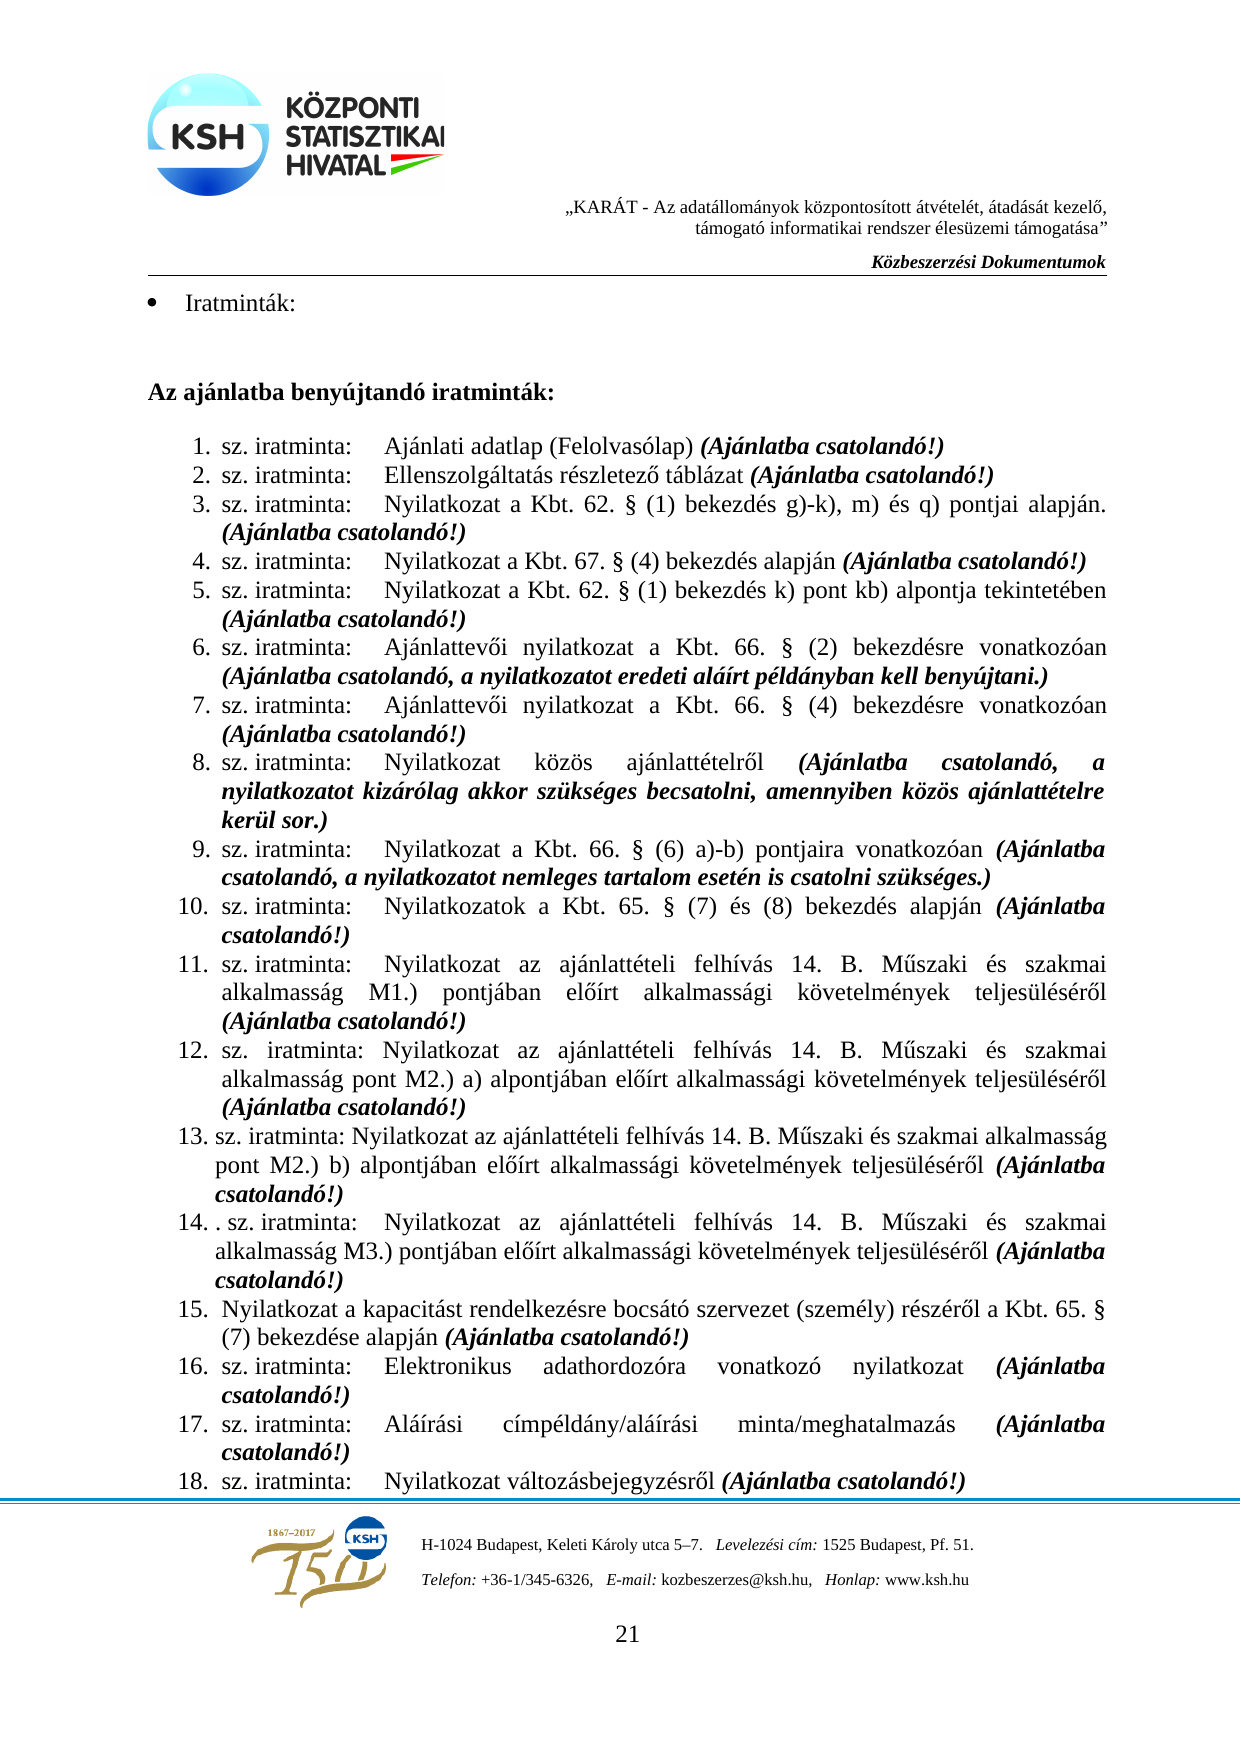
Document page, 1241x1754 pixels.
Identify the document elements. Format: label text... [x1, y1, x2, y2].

list sz. iratminta: Nyilatkozat a Kbt. 67. § (4) bekezdés alapján (Ajánlatba csatolandó!) [192, 546, 1107, 575]
list sz. iratminta: Nyilatkozat a Kbt. 66. § (6) a)-b) pontjaira vonatkozóan (Ajánlatba csatolandó, a nyilatkozatot nemleges tartalom esetén is csatolni szükséges.) [192, 834, 1107, 891]
list sz. iratminta: Ajánlati adatlap (Felolvasólap) (Ajánlatba csatolandó!) [192, 431, 1107, 460]
list sz. iratminta: Elektronikus adathordozóra vonatkozó nyilatkozat (Ajánlatba csatolandó!) [177, 1351, 1107, 1409]
list sz. iratminta: Nyilatkozat változásbejegyzésről (Ajánlatba csatolandó!) [177, 1466, 1107, 1495]
list sz. iratminta: Nyilatkozat az ajánlattételi felhívás 14. B. Műszaki és szakmai alkalmasság pont M2.) a) alpontjában előírt alkalmassági követelmények teljesüléséről (Ajánlatba csatolandó!) [177, 1035, 1107, 1121]
list sz. iratminta: Nyilatkozatok a Kbt. 65. § (7) és (8) bekezdés alapján (Ajánlatba csatolandó!) [177, 891, 1107, 949]
list sz. iratminta: Nyilatkozat a Kbt. 62. § (1) bekezdés g)-k), m) és q) pontjai alapján. (Ajánlatba csatolandó!) [192, 489, 1107, 546]
picture [147, 73, 445, 196]
list sz. iratminta: Ajánlattevői nyilatkozat a Kbt. 66. § (4) bekezdésre vonatkozóan (Ajánlatba csatolandó!) [192, 690, 1107, 747]
list sz. iratminta: Nyilatkozat közös ajánlattételről (Ajánlatba csatolandó, a nyilatkozatot kizárólag akkor szükséges becsatolni, amennyiben közös ajánlattételre kerül sor.) [192, 747, 1107, 834]
list sz. iratminta: Nyilatkozat az ajánlattételi felhívás 14. B. Műszaki és szakmai alkalmasság M1.) pontjában előírt alkalmassági követelmények teljesüléséről (Ajánlatba csatolandó!) [177, 949, 1107, 1035]
picture [251, 1516, 387, 1608]
list sz. iratminta: Nyilatkozat a Kbt. 62. § (1) bekezdés k) pont kb) alpontja tekintetében (Ajánlatba csatolandó!) [192, 575, 1107, 632]
list sz. iratminta: Ellenszolgáltatás részletező táblázat (Ajánlatba csatolandó!) [192, 460, 1107, 489]
list sz. iratminta: Aláírási címpéldány/aláírási minta/meghatalmazás (Ajánlatba csatolandó!) [177, 1409, 1107, 1466]
list sz. iratminta: Ajánlattevői nyilatkozat a Kbt. 66. § (2) bekezdésre vonatkozóan (Ajánlatba csatolandó, a nyilatkozatot eredeti aláírt példányban kell benyújtani.) [192, 632, 1107, 690]
list Iratminták: [148, 288, 1107, 317]
text Az ajánlatba benyújtandó iratminták: [148, 377, 1107, 406]
list . sz. iratminta: Nyilatkozat az ajánlattételi felhívás 14. B. Műszaki és szakmai alkalmasság M3.) pontjában előírt alkalmassági követelmények teljesüléséről (Ajánlatba csatolandó!) [177, 1207, 1107, 1294]
list sz. iratminta: Nyilatkozat az ajánlattételi felhívás 14. B. Műszaki és szakmai alkalmasság pont M2.) b) alpontjában előírt alkalmassági követelmények teljesüléséről (Ajánlatba csatolandó!) [177, 1121, 1107, 1207]
list Nyilatkozat a kapacitást rendelkezésre bocsátó szervezet (személy) részéről a Kbt. 65. § (7) bekezdése alapján (Ajánlatba csatolandó!) [177, 1294, 1107, 1351]
